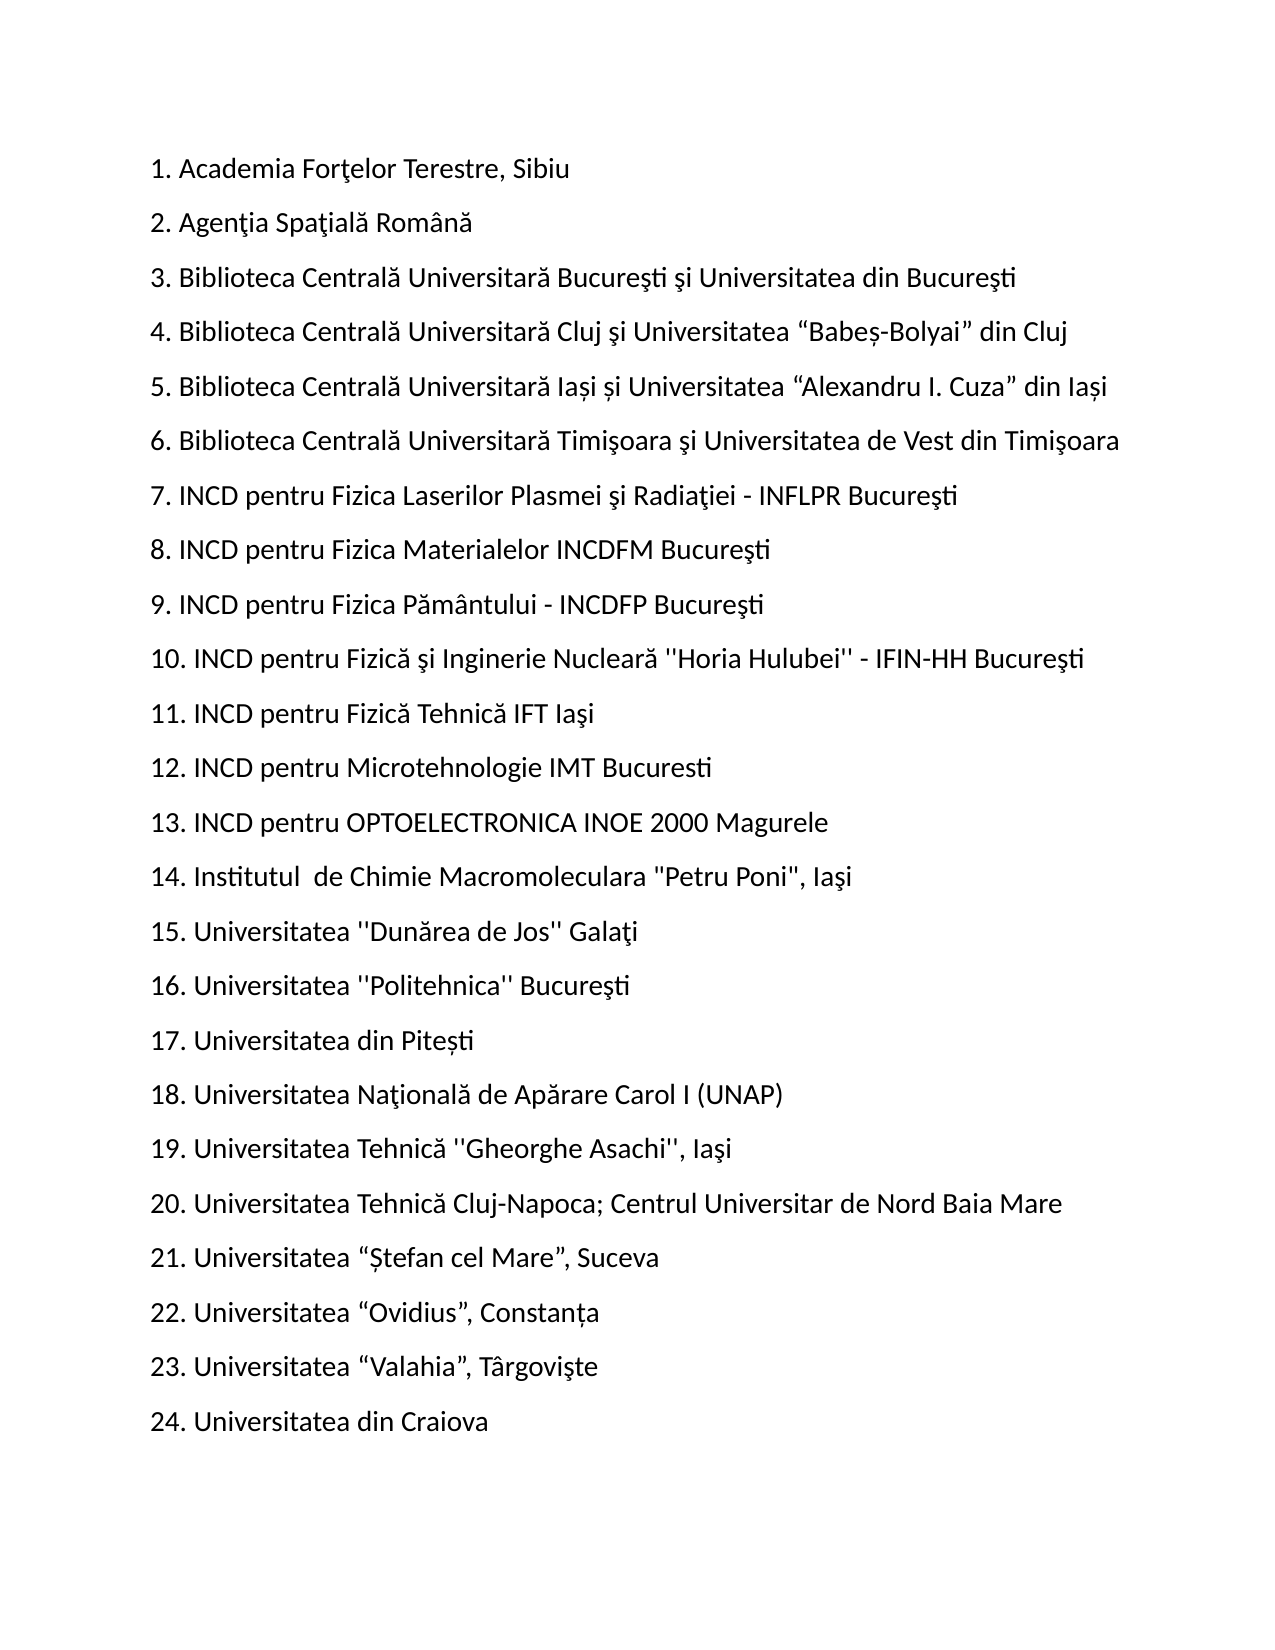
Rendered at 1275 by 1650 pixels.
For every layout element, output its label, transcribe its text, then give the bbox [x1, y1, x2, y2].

text 7. INCD pentru Fizica Laserilor Plasmei şi Radiaţiei - INFLPR Bucureşti [150, 477, 1125, 512]
text 18. Universitatea Naţională de Apărare Carol I (UNAP) [150, 1076, 1125, 1112]
text 15. Universitatea ''Dunărea de Jos'' Galaţi [150, 913, 1125, 948]
text 9. INCD pentru Fizica Pământului - INCDFP Bucureşti [150, 586, 1125, 621]
text 16. Universitatea ''Politehnica'' Bucureşti [150, 967, 1125, 1003]
text 2. Agenţia Spaţială Română [150, 204, 1125, 240]
text 23. Universitatea “Valahia”, Târgovişte [150, 1348, 1125, 1384]
text 14. Institutul de Chimie Macromoleculara "Petru Poni", Iaşi [150, 858, 1125, 894]
text 20. Universitatea Tehnică Cluj-Napoca; Centrul Universitar de Nord Baia Mare [150, 1185, 1125, 1221]
text 1. Academia Forţelor Terestre, Sibiu [150, 150, 1125, 186]
text 5. Biblioteca Centrală Universitară Iaşi şi Universitatea “Alexandru I. Cuza” din Iaşi [150, 368, 1125, 403]
text 10. INCD pentru Fizică şi Inginerie Nucleară ''Horia Hulubei'' - IFIN-HH Bucureşti [150, 640, 1125, 676]
text 8. INCD pentru Fizica Materialelor INCDFM Bucureşti [150, 531, 1125, 567]
text 17. Universitatea din Pitești [150, 1022, 1125, 1057]
text 24. Universitatea din Craiova [150, 1403, 1125, 1439]
text 21. Universitatea “Ştefan cel Mare”, Suceva [150, 1239, 1125, 1275]
text 12. INCD pentru Microtehnologie IMT Bucuresti [150, 749, 1125, 785]
text 22. Universitatea “Ovidius”, Constanţa [150, 1294, 1125, 1330]
text 3. Biblioteca Centrală Universitară Bucureşti şi Universitatea din Bucureşti [150, 259, 1125, 294]
text 13. INCD pentru OPTOELECTRONICA INOE 2000 Magurele [150, 804, 1125, 839]
text 4. Biblioteca Centrală Universitară Cluj şi Universitatea “Babeş-Bolyai” din Cluj [150, 313, 1125, 349]
text 19. Universitatea Tehnică ''Gheorghe Asachi'', Iaşi [150, 1131, 1125, 1166]
text 11. INCD pentru Fizică Tehnică IFT Iaşi [150, 695, 1125, 730]
text 6. Biblioteca Centrală Universitară Timişoara şi Universitatea de Vest din Timişoara [150, 422, 1125, 458]
